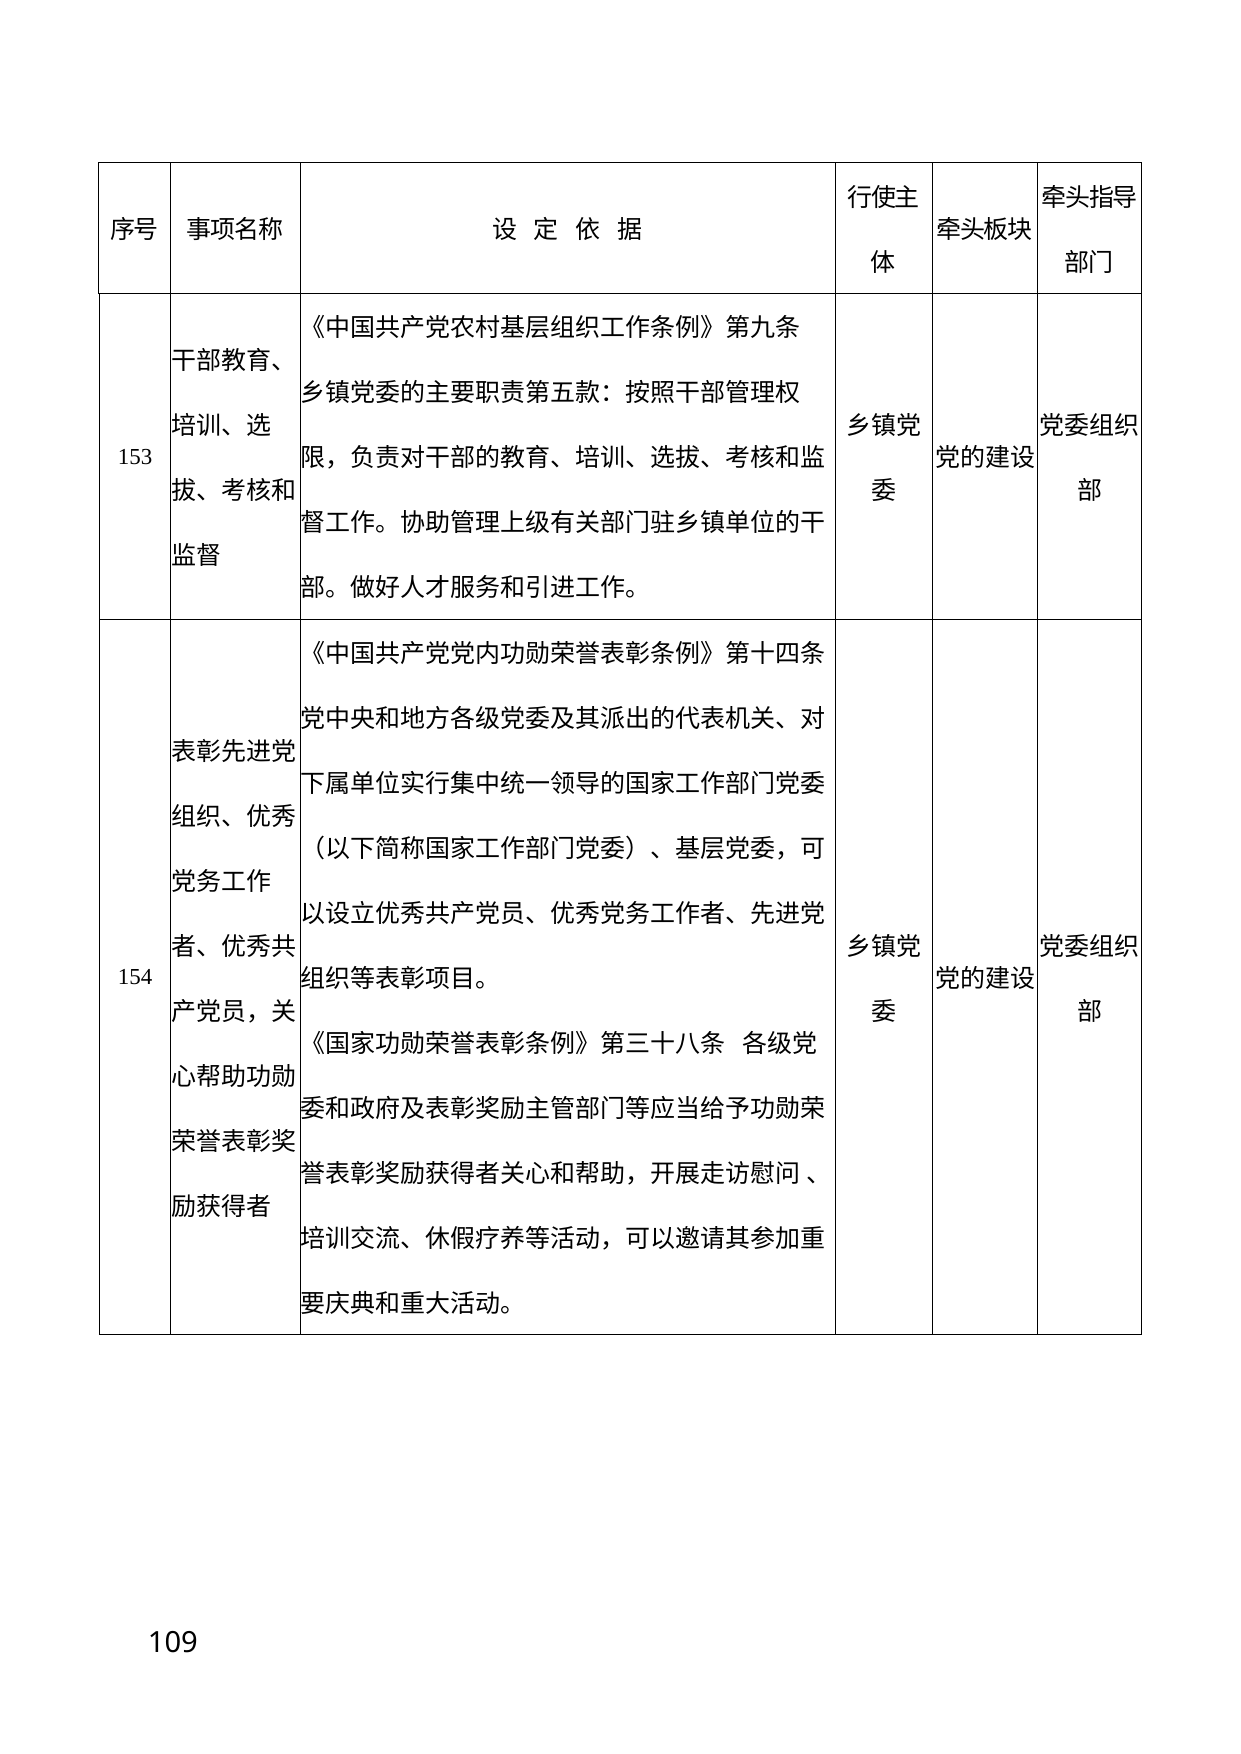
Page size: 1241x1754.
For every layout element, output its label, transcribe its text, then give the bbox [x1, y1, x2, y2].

table_cell 党的建设 [933, 294, 1037, 618]
table_cell 乡镇党委 [836, 294, 932, 618]
table_header 牵头指导部门 [1038, 163, 1141, 293]
table_header 设 定 依 据 [301, 163, 835, 293]
table_cell 党的建设 [933, 620, 1037, 1334]
table_cell 154 [100, 620, 170, 1334]
table_cell 《中国共产党党内功勋荣誉表彰条例》第十四条 党中央和地方各级党委及其派出的代表机关、对下属单位实行集中统一领导的国家工作部门党委（以下简称国家工作部门党委）、基层党委，可 以设立优秀共产党员、优秀党务工作者、先进党组织等表彰项目。 《国家功勋荣誉表彰条例》第三十八条 各级党委和政府及表彰奖励主管部门等应当给予功勋荣誉表彰奖励获得者关心和帮助，开展走访慰问 、培训交流、休假疗养等活动，可以邀请其参加重 要庆典和重大活动。 [301, 620, 835, 1334]
table_header 行使主体 [836, 163, 932, 293]
table_cell 表彰先进党组织、优秀党务工作者、优秀共产党员，关心帮助功勋荣誉表彰奖 励获得者 [171, 620, 300, 1334]
table_cell 《中国共产党农村基层组织工作条例》第九条 乡镇党委的主要职责第五款：按照干部管理权限，负责对干部的教育、培训、选拔、考核和监督工作。协助管理上级有关部门驻乡镇单位的干部。做好人才服务和引进工作。 [301, 294, 835, 618]
table_cell 党委组织 部 [1038, 620, 1141, 1334]
table_cell 153 [100, 294, 170, 618]
table_cell 乡镇党委 [836, 620, 932, 1334]
table_header 牵头板块 [933, 163, 1037, 293]
table_header 序号 [99, 163, 170, 293]
table_cell 干部教育、培训、选拔、考核和监督 [171, 294, 300, 618]
table_header 事项名称 [171, 163, 300, 293]
table_cell 党委组织 部 [1038, 294, 1141, 618]
